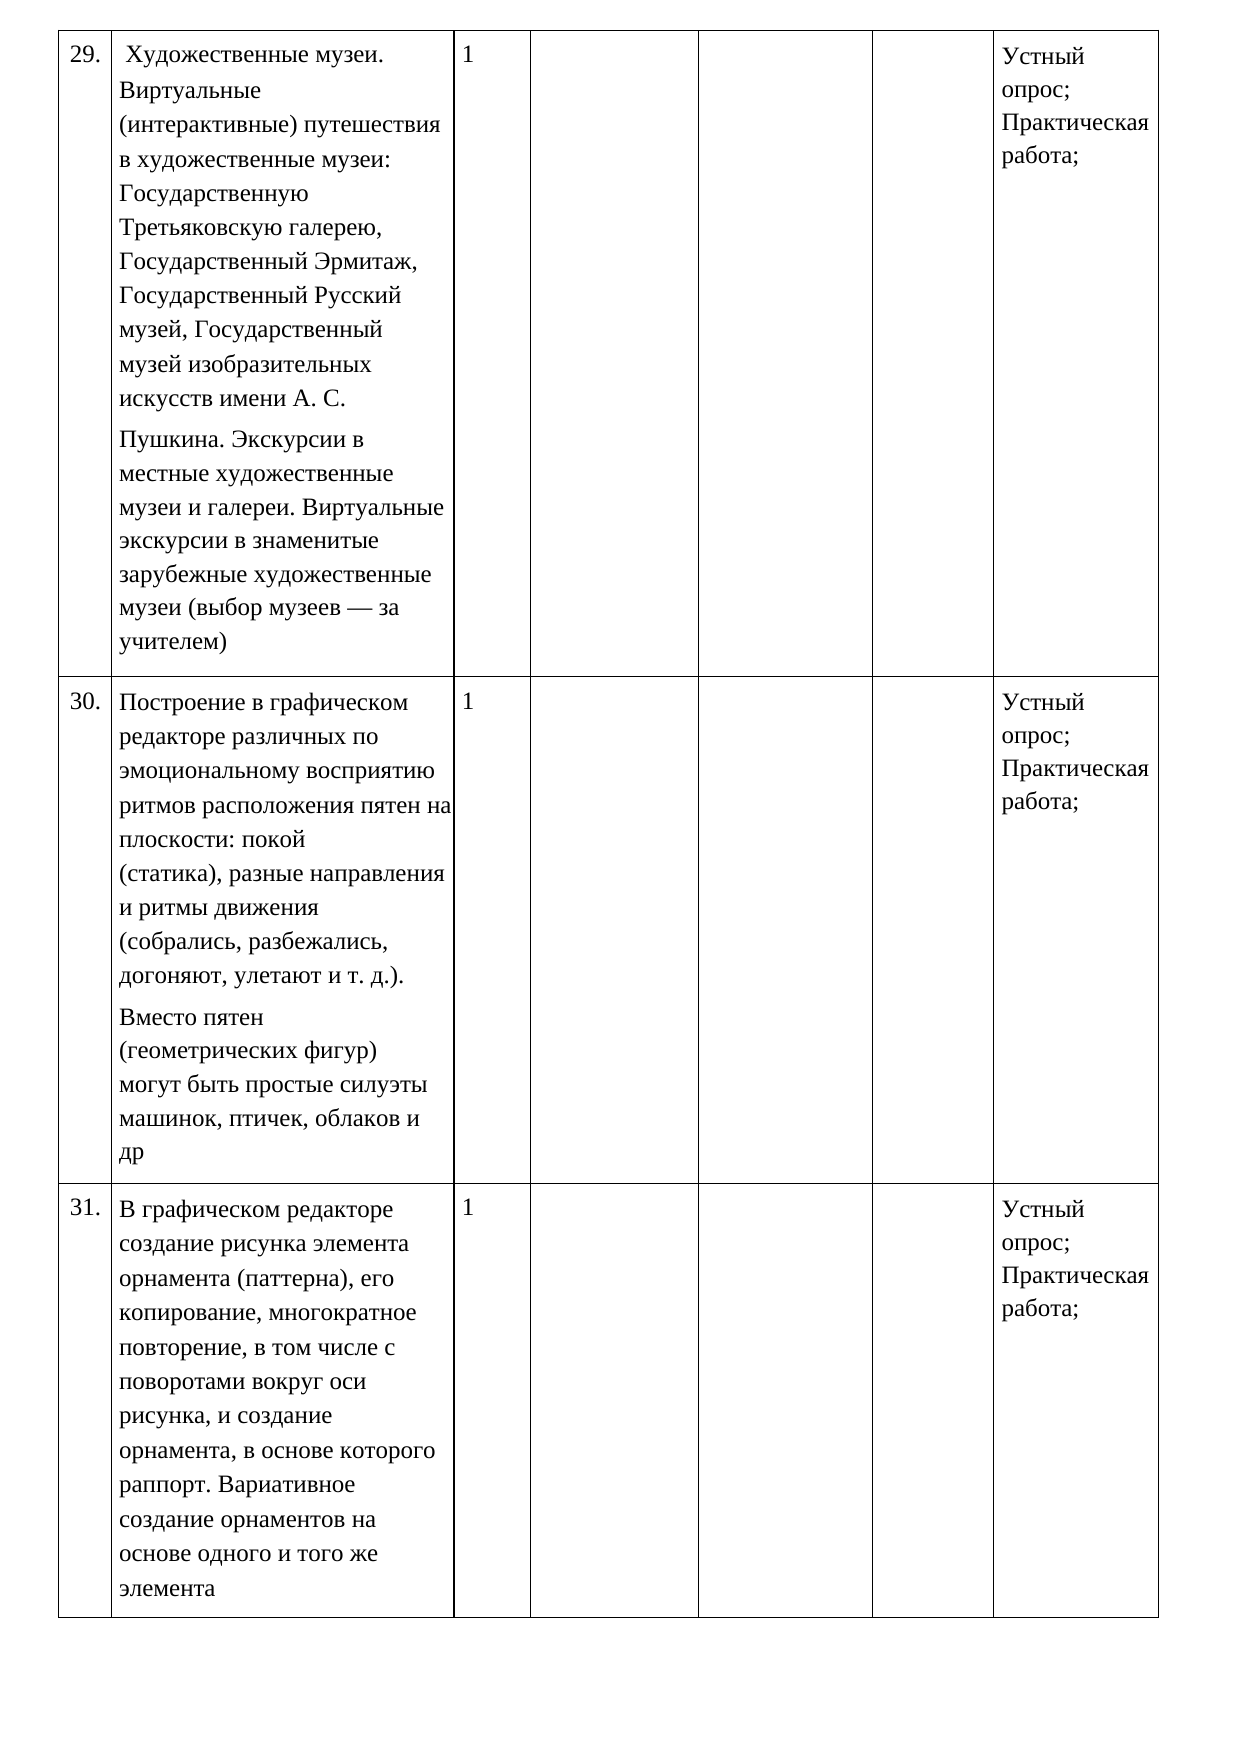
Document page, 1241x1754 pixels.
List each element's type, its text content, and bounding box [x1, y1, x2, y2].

table_cell [531, 31, 698, 676]
table_cell [531, 1184, 698, 1617]
table_cell Художественные музеи. Виртуальные (интерактивные) путешествия в художественные музеи: Государственную Третьяковскую галерею, Государственный Эрмитаж, Государственный Русский музей, Государственный музей изобразительных искусств имени А. С. Пушкина. Экскурсии в местные художественные музеи и галереи. Виртуальные экскурсии в знаменитые зарубежные художественные музеи (выбор музеев — за учителем) [112, 31, 453, 676]
table_cell [699, 1184, 872, 1617]
table_cell [699, 31, 872, 676]
table_cell Устный опрос; Практическая работа; [994, 677, 1158, 1182]
table_cell [873, 31, 993, 676]
table_cell Построение в графическом редакторе различных по эмоциональному восприятию ритмов расположения пятен на плоскости: покой (статика), разные направления и ритмы движения (собрались, разбежались, догоняют, улетают и т. д.). Вместо пятен (геометрических фигур) могут быть простые силуэты машинок, птичек, облаков и др [112, 677, 453, 1182]
table_cell 29. [59, 31, 111, 676]
table_cell [699, 677, 872, 1182]
table_cell 1 [455, 1184, 530, 1617]
table_cell [873, 1184, 993, 1617]
table_cell 31. [59, 1184, 111, 1617]
table_cell В графическом редакторе создание рисунка элемента орнамента (паттерна), его копирование, многократное повторение, в том числе с поворотами вокруг оси рисунка, и создание орнамента, в основе которого раппорт. Вариативное создание орнаментов на основе одного и того же элемента [112, 1184, 453, 1617]
table_cell 1 [455, 677, 530, 1182]
table_cell [531, 677, 698, 1182]
table_cell 30. [59, 677, 111, 1182]
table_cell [994, 31, 1158, 676]
table_cell Устный опрос; Практическая работа; [994, 1184, 1158, 1617]
table_cell [873, 677, 993, 1182]
table_cell 1 [455, 31, 530, 676]
